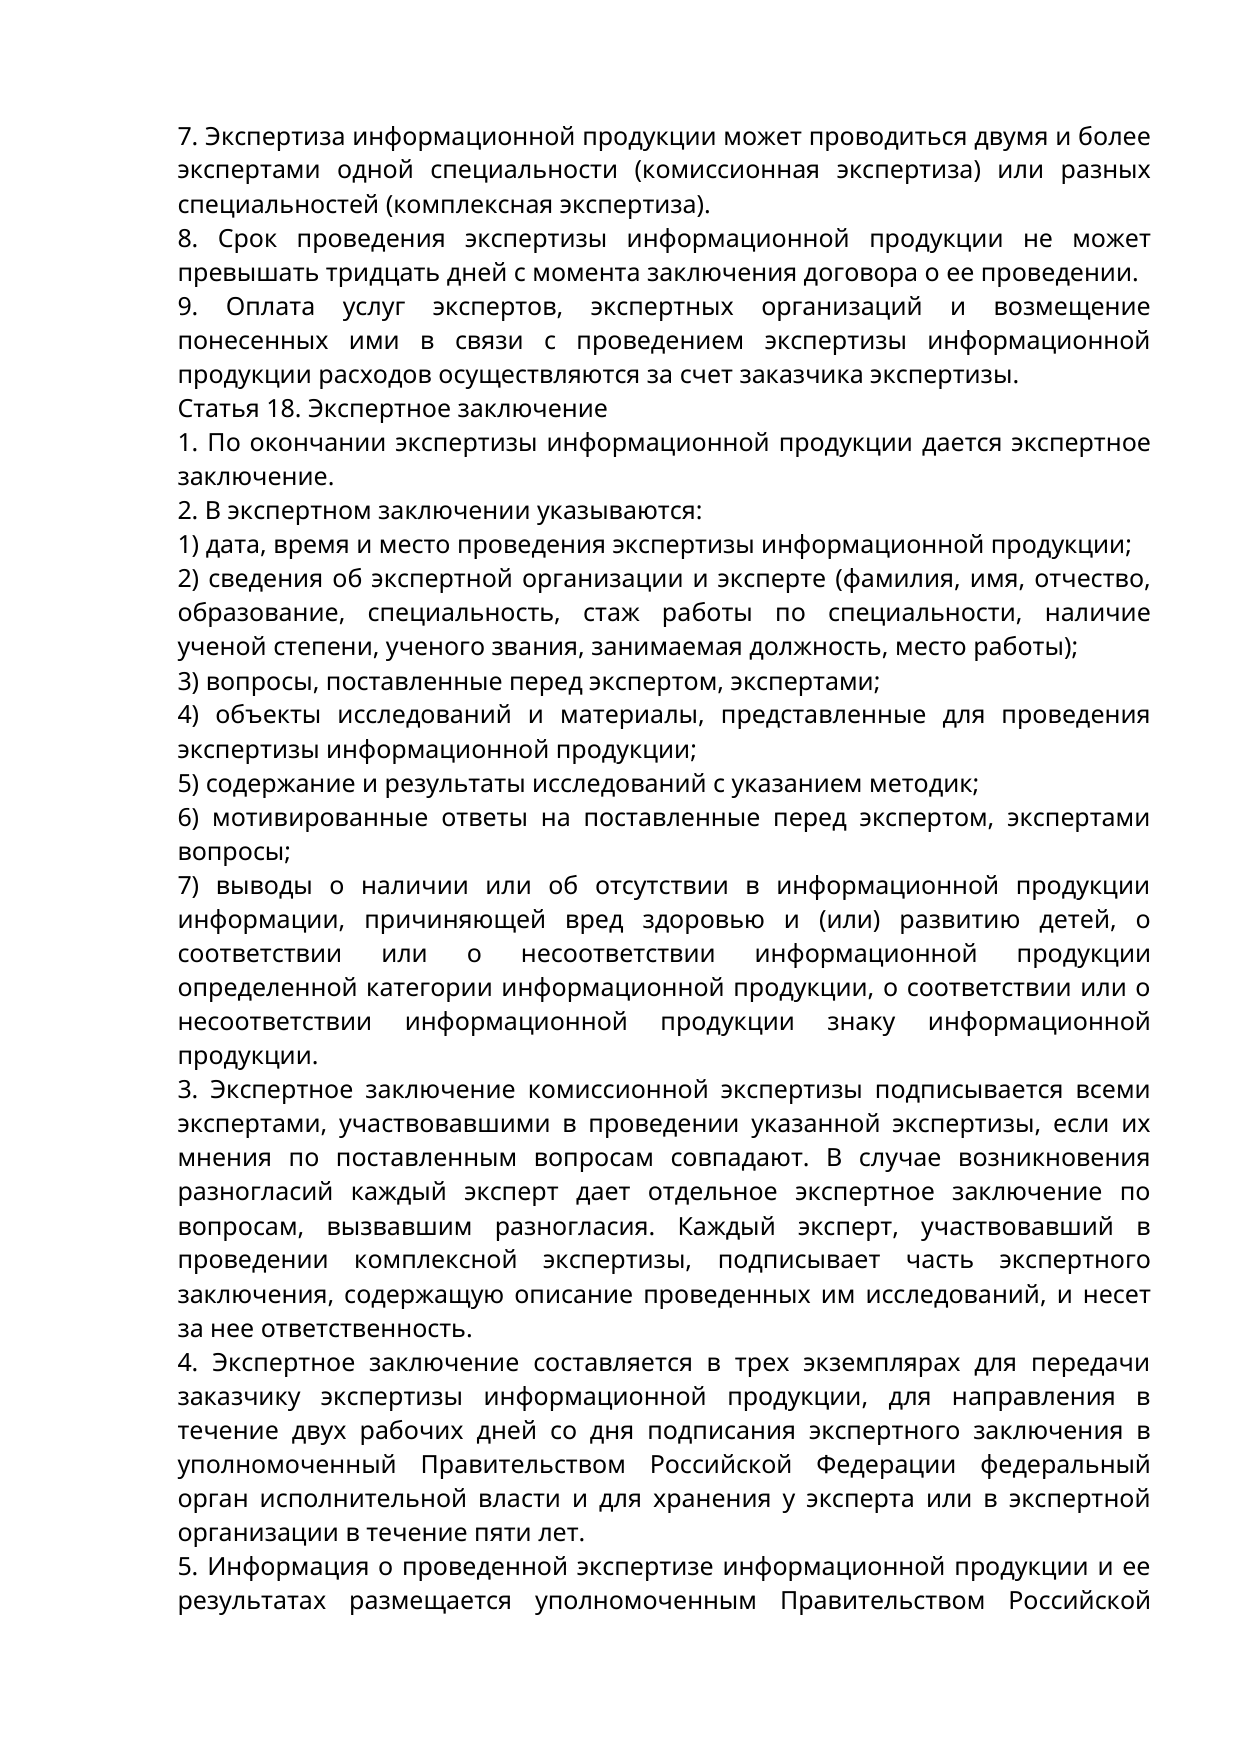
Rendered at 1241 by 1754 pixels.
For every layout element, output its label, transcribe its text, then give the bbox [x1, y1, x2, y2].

text 1) дата, время и место проведения экспертизы информационной продукции; [177, 527, 1152, 561]
text 8. Срок проведения экспертизы информационной продукции не может превышать тридцать дней с момента заключения договора о ее проведении. [177, 220, 1152, 288]
text 7) выводы о наличии или об отсутствии в информационной продукции информации, причиняющей вред здоровью и (или) развитию детей, о соответствии или о несоответствии информационной продукции определенной категории информационной продукции, о соответствии или о несоответствии информационной продукции знаку информационной продукции. [177, 867, 1152, 1072]
text Статья 18. Экспертное заключение [177, 391, 1152, 425]
text 1. По окончании экспертизы информационной продукции дается экспертное заключение. [177, 425, 1152, 493]
text 5) содержание и результаты исследований с указанием методик; [177, 765, 1152, 799]
text 2) сведения об экспертной организации и эксперте (фамилия, имя, отчество, образование, специальность, стаж работы по специальности, наличие ученой степени, ученого звания, занимаемая должность, место работы); [177, 561, 1152, 663]
text 4. Экспертное заключение составляется в трех экземплярах для передачи заказчику экспертизы информационной продукции, для направления в течение двух рабочих дней со дня подписания экспертного заключения в уполномоченный Правительством Российской Федерации федеральный орган исполнительной власти и для хранения у эксперта или в экспертной организации в течение пяти лет. [177, 1344, 1152, 1549]
text 3. Экспертное заключение комиссионной экспертизы подписывается всеми экспертами, участвовавшими в проведении указанной экспертизы, если их мнения по поставленным вопросам совпадают. В случае возникновения разногласий каждый эксперт дает отдельное экспертное заключение по вопросам, вызвавшим разногласия. Каждый эксперт, участвовавший в проведении комплексной экспертизы, подписывает часть экспертного заключения, содержащую описание проведенных им исследований, и несет за нее ответственность. [177, 1072, 1152, 1344]
text 9. Оплата услуг экспертов, экспертных организаций и возмещение понесенных ими в связи с проведением экспертизы информационной продукции расходов осуществляются за счет заказчика экспертизы. [177, 288, 1152, 391]
text 6) мотивированные ответы на поставленные перед экспертом, экспертами вопросы; [177, 799, 1152, 867]
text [177, 1549, 1152, 1617]
text 7. Экспертиза информационной продукции может проводиться двумя и более экспертами одной специальности (комиссионная экспертиза) или разных специальностей (комплексная экспертиза). [177, 118, 1152, 220]
text 3) вопросы, поставленные перед экспертом, экспертами; [177, 663, 1152, 697]
text 2. В экспертном заключении указываются: [177, 493, 1152, 527]
text 4) объекты исследований и материалы, представленные для проведения экспертизы информационной продукции; [177, 697, 1152, 765]
